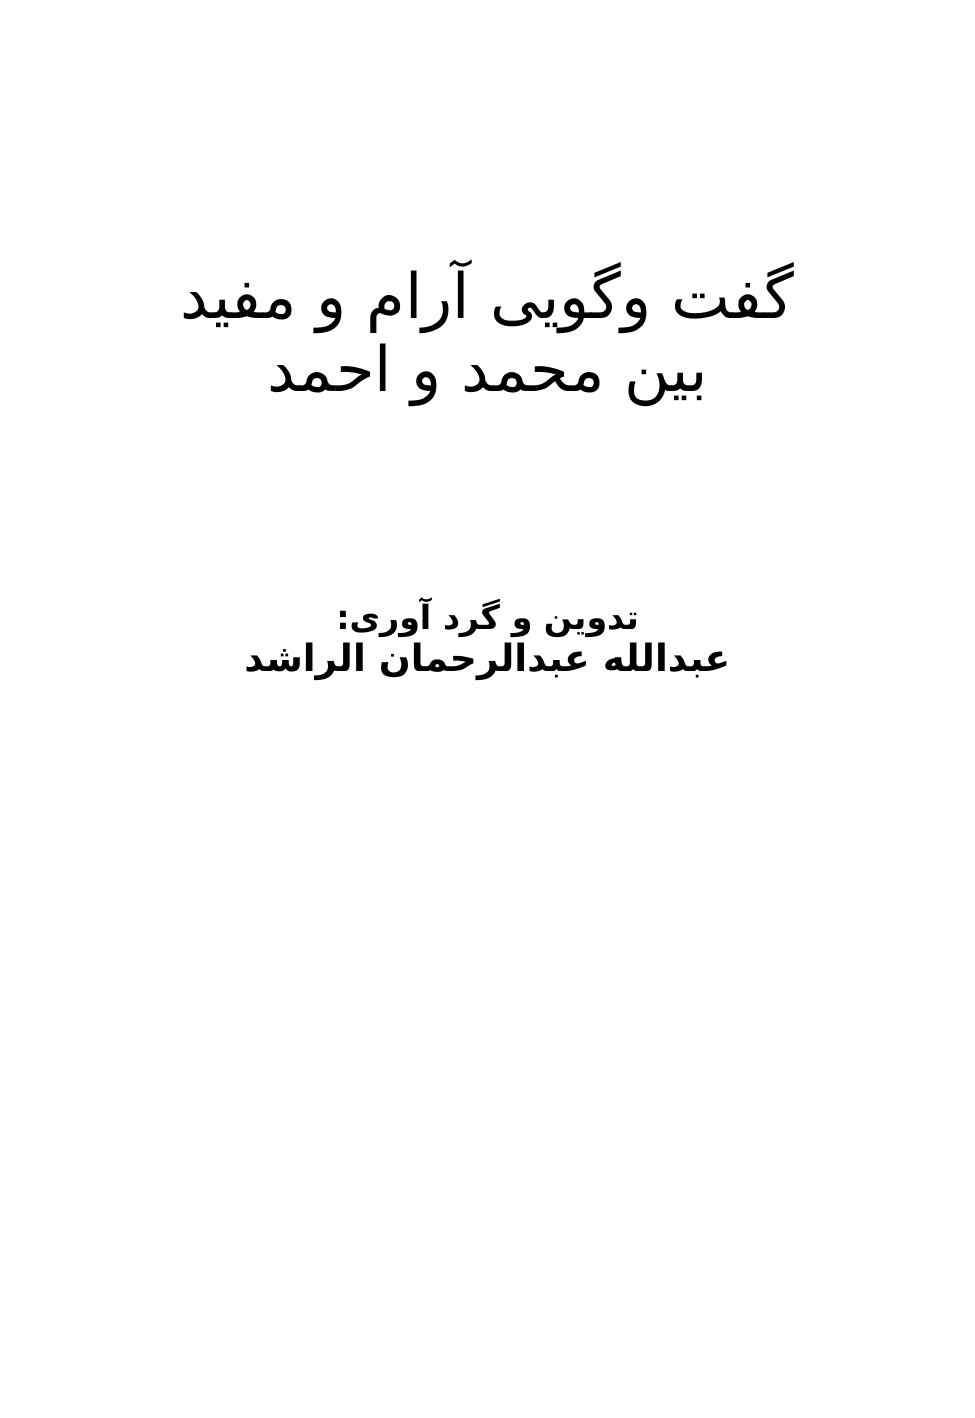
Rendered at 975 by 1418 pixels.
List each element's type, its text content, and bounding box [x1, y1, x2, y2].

text عبدالله عبدالرحمان الراشد [118, 637, 857, 681]
text گفت وگویی آرام و مفید [118, 260, 857, 333]
text تدوین و گرد آوری: [118, 598, 857, 637]
text بین محمد و احمد [118, 333, 857, 406]
